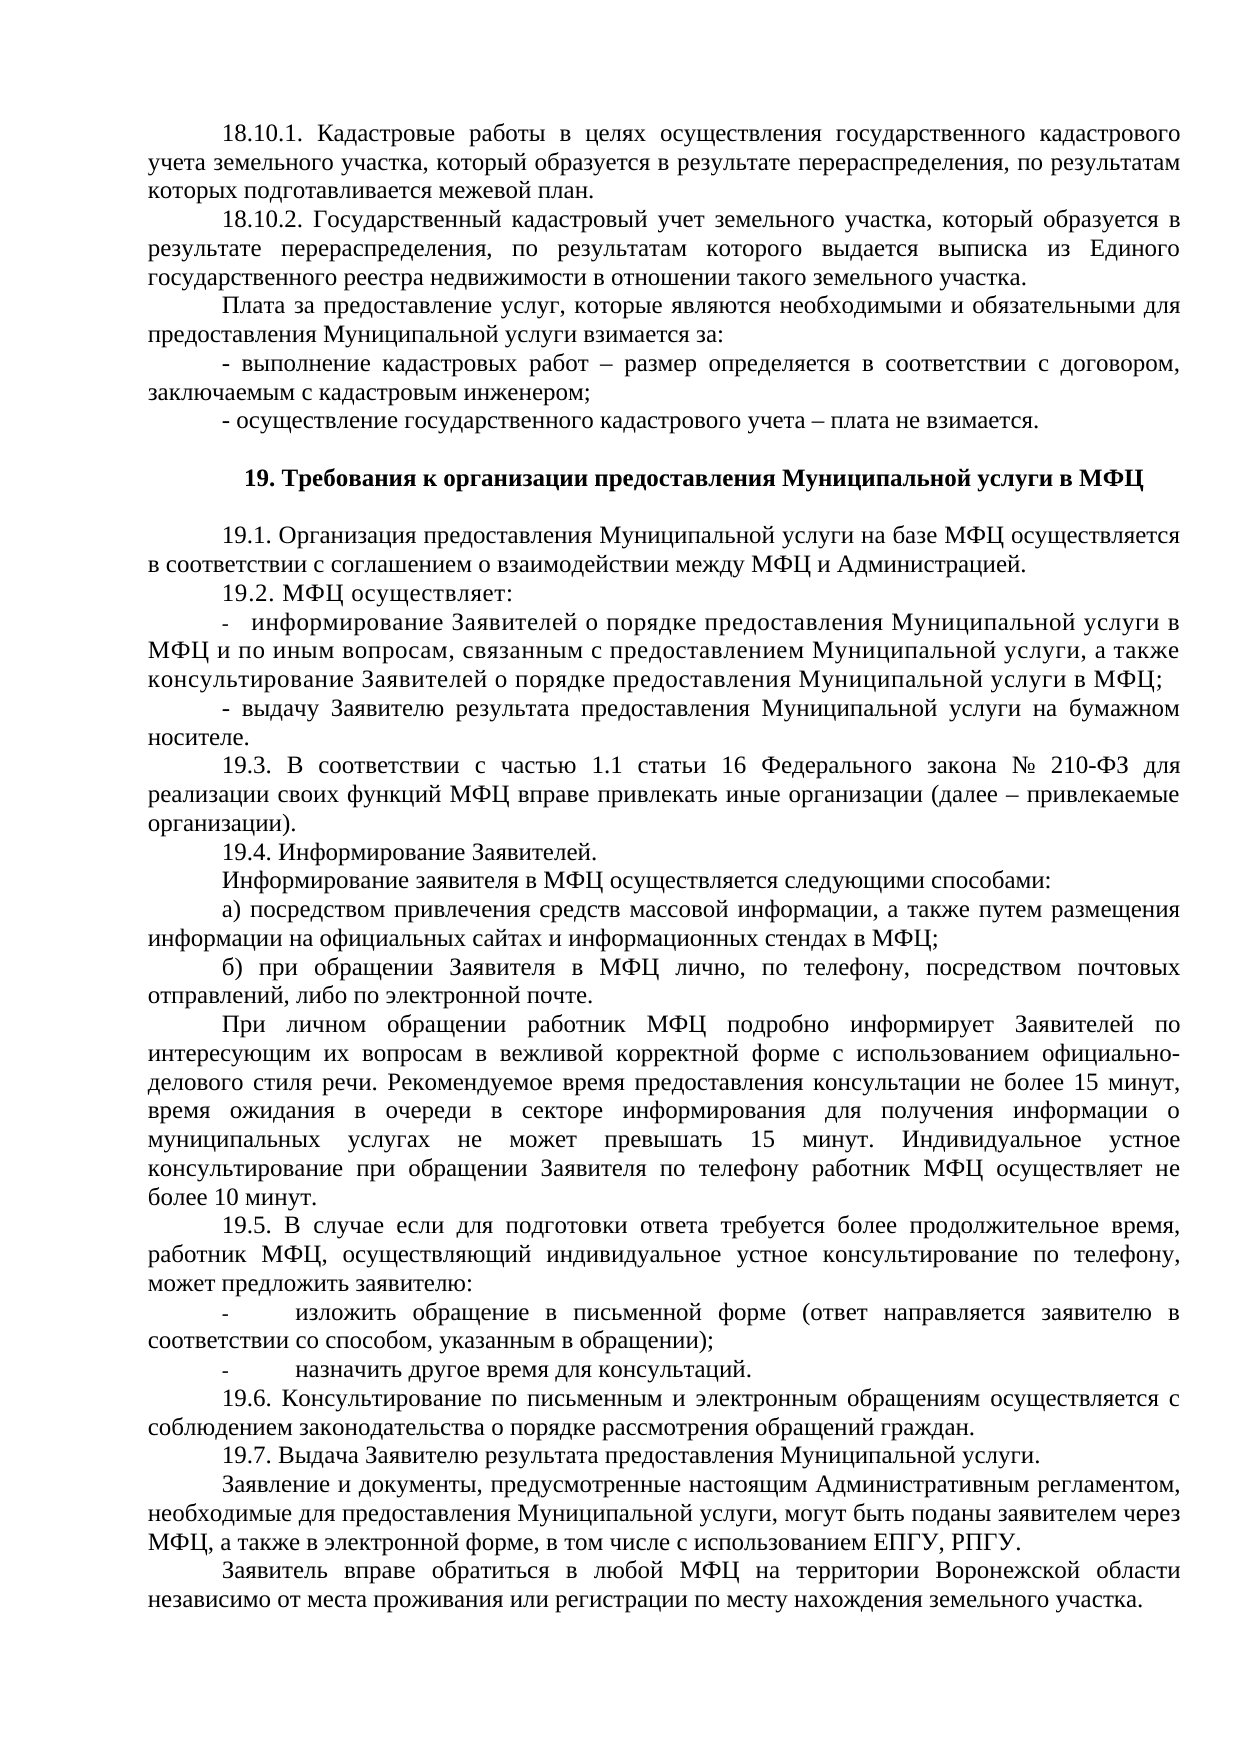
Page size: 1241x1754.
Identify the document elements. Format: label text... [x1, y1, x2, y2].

text б) при обращении Заявителя в МФЦ лично, по телефону, посредством почтовых отправлений, либо по электронной почте. [148, 952, 1181, 1009]
text 19. Требования к организации предоставления Муниципальной услуги в МФЦ [148, 463, 1181, 492]
text 19.2. МФЦ осуществляет: [148, 578, 1181, 607]
text 18.10.1. Кадастровые работы в целях осуществления государственного кадастрового учета земельного участка, который образуется в результате перераспределения, по результатам которых подготавливается межевой план. [148, 118, 1181, 204]
text При личном обращении работник МФЦ подробно информирует Заявителей по интересующим их вопросам в вежливой корректной форме с использованием официально-делового стиля речи. Рекомендуемое время предоставления консультации не более 15 минут, время ожидания в очереди в секторе информирования для получения информации о муниципальных услугах не может превышать 15 минут. Индивидуальное устное консультирование при обращении Заявителя по телефону работник МФЦ осуществляет не более 10 минут. [148, 1009, 1181, 1211]
text - выполнение кадастровых работ – размер определяется в соответствии с договором, заключаемым с кадастровым инженером; [148, 348, 1181, 406]
list информирование Заявителей о порядке предоставления Муниципальной услуги в МФЦ и по иным вопросам, связанным с предоставлением Муниципальной услуги, а также консультирование Заявителей о порядке предоставления Муниципальной услуги в МФЦ; [148, 607, 1181, 693]
text - осуществление государственного кадастрового учета – плата не взимается. [148, 406, 1181, 434]
list назначить другое время для консультаций. [148, 1354, 1181, 1383]
text 19.5. В случае если для подготовки ответа требуется более продолжительное время, работник МФЦ, осуществляющий индивидуальное устное консультирование по телефону, может предложить заявителю: [148, 1211, 1181, 1297]
text 19.6. Консультирование по письменным и электронным обращениям осуществляется с соблюдением законодательства о порядке рассмотрения обращений граждан. [148, 1383, 1181, 1441]
text 18.10.2. Государственный кадастровый учет земельного участка, который образуется в результате перераспределения, по результатам которого выдается выписка из Единого государственного реестра недвижимости в отношении такого земельного участка. [148, 204, 1181, 291]
text а) посредством привлечения средств массовой информации, а также путем размещения информации на официальных сайтах и информационных стендах в МФЦ; [148, 894, 1181, 952]
text 19.7. Выдача Заявителю результата предоставления Муниципальной услуги. [148, 1441, 1181, 1469]
text 19.3. В соответствии с частью 1.1 статьи 16 Федерального закона № 210-ФЗ для реализации своих функций МФЦ вправе привлекать иные организации (далее – привлекаемые организации). [148, 751, 1181, 837]
text 19.1. Организация предоставления Муниципальной услуги на базе МФЦ осуществляется в соответствии с соглашением о взаимодействии между МФЦ и Администрацией. [148, 521, 1181, 578]
text Информирование заявителя в МФЦ осуществляется следующими способами: [148, 866, 1181, 894]
list изложить обращение в письменной форме (ответ направляется заявителю в соответствии со способом, указанным в обращении); [148, 1297, 1181, 1354]
text Плата за предоставление услуг, которые являются необходимыми и обязательными для предоставления Муниципальной услуги взимается за: [148, 291, 1181, 348]
text Заявление и документы, предусмотренные настоящим Административным регламентом, необходимые для предоставления Муниципальной услуги, могут быть поданы заявителем через МФЦ, а также в электронной форме, в том числе с использованием ЕПГУ, РПГУ. [148, 1469, 1181, 1556]
text Заявитель вправе обратиться в любой МФЦ на территории Воронежской области независимо от места проживания или регистрации по месту нахождения земельного участка. [148, 1556, 1181, 1613]
text - выдачу Заявителю результата предоставления Муниципальной услуги на бумажном носителе. [148, 693, 1181, 751]
text 19.4. Информирование Заявителей. [148, 837, 1181, 866]
